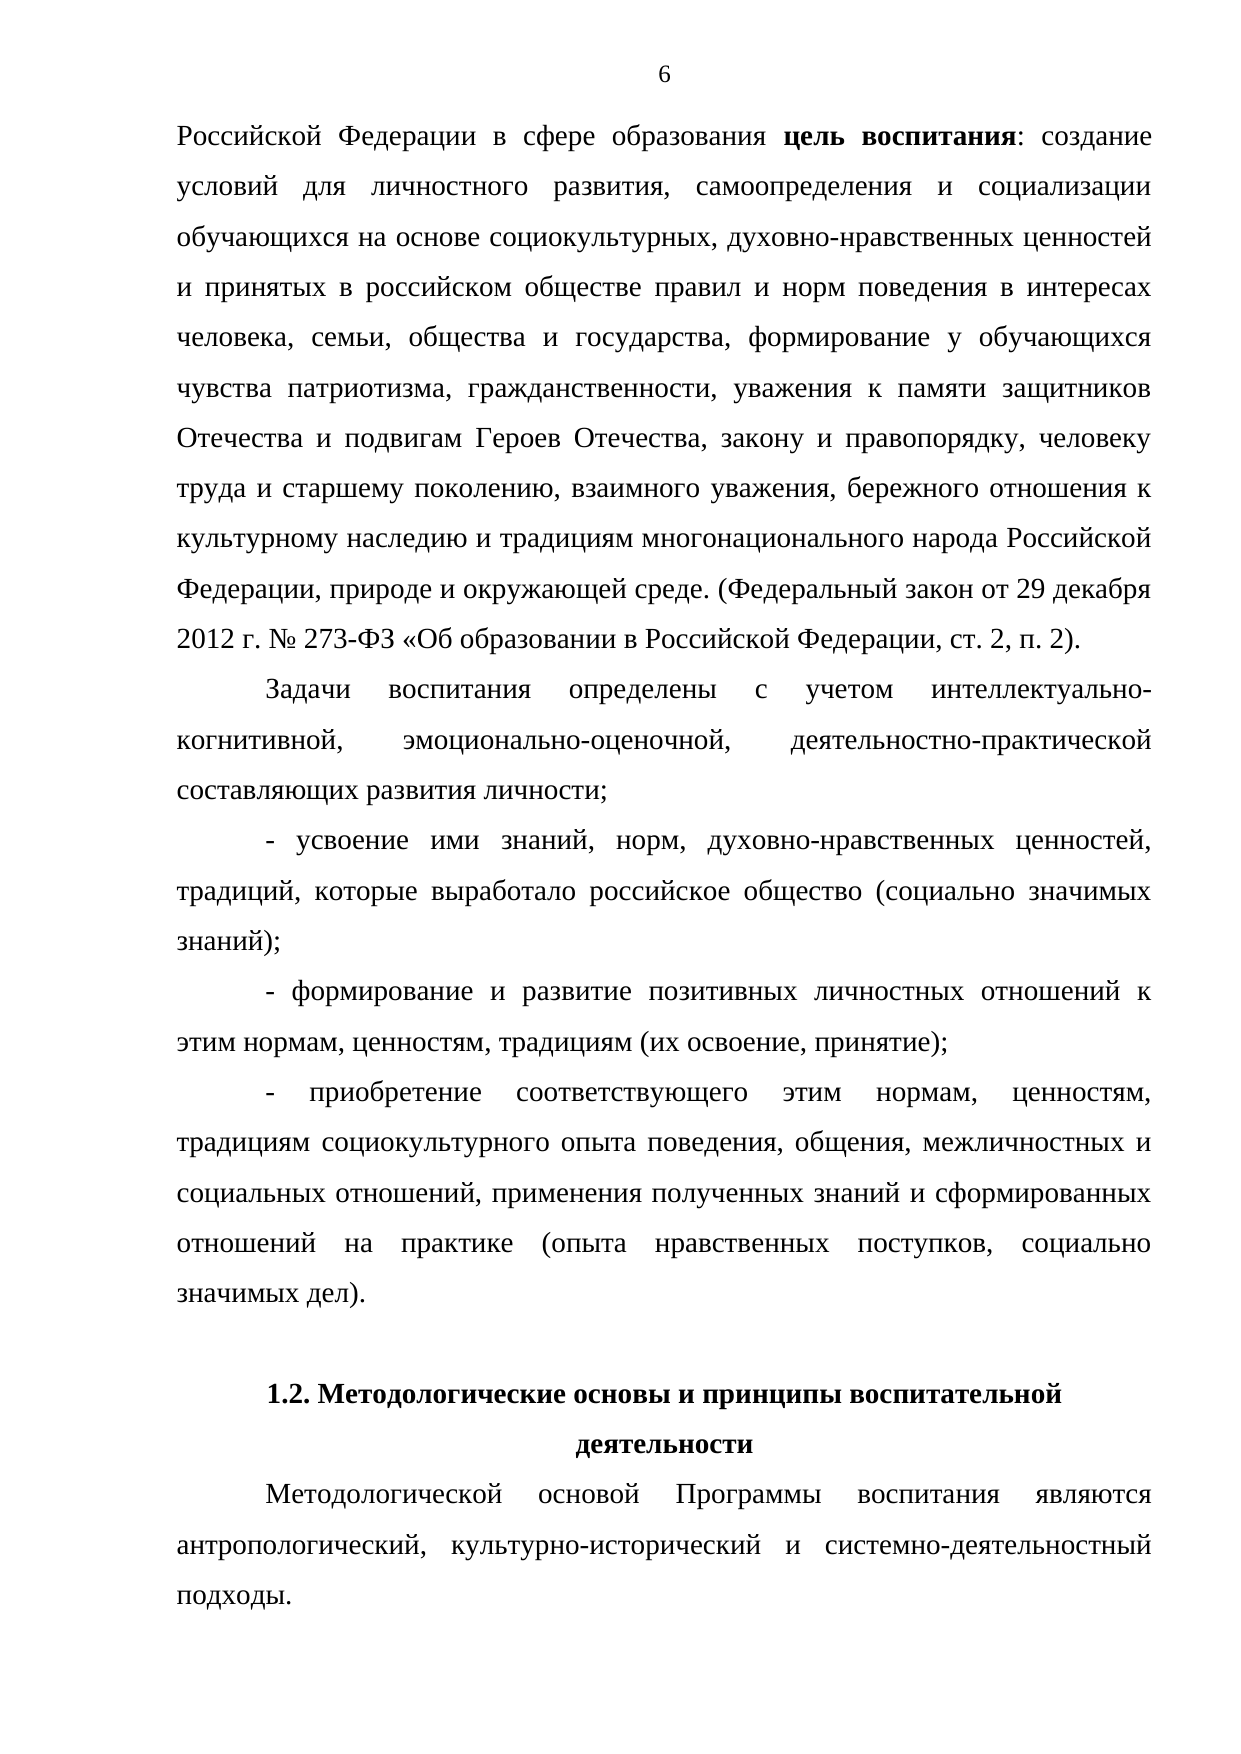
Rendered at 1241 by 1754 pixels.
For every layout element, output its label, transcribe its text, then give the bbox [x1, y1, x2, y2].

text - приобретение соответствующего этим нормам, ценностям, традициям социокультурного опыта поведения, общения, межличностных и социальных отношений, применения полученных знаний и сформированных отношений на практике (опыта нравственных поступков, социально значимых дел). [176, 1074, 1152, 1309]
text - формирование и развитие позитивных личностных отношений к этим нормам, ценностям, традициям (их освоение, принятие); [176, 973, 1152, 1057]
text Задачи воспитания определены с учетом интеллектуально-когнитивной, эмоционально-оценочной, деятельностно-практической составляющих развития личности; [176, 672, 1152, 806]
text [176, 118, 1152, 655]
text 1.2. Методологические основы и принципы воспитательной деятельности [176, 1376, 1152, 1460]
text - усвоение ими знаний, норм, духовно-нравственных ценностей, традиций, которые выработало российское общество (социально значимых знаний); [176, 822, 1152, 957]
text Методологической основой Программы воспитания являются антропологический, культурно-исторический и системно-деятельностный подходы. [176, 1477, 1152, 1611]
